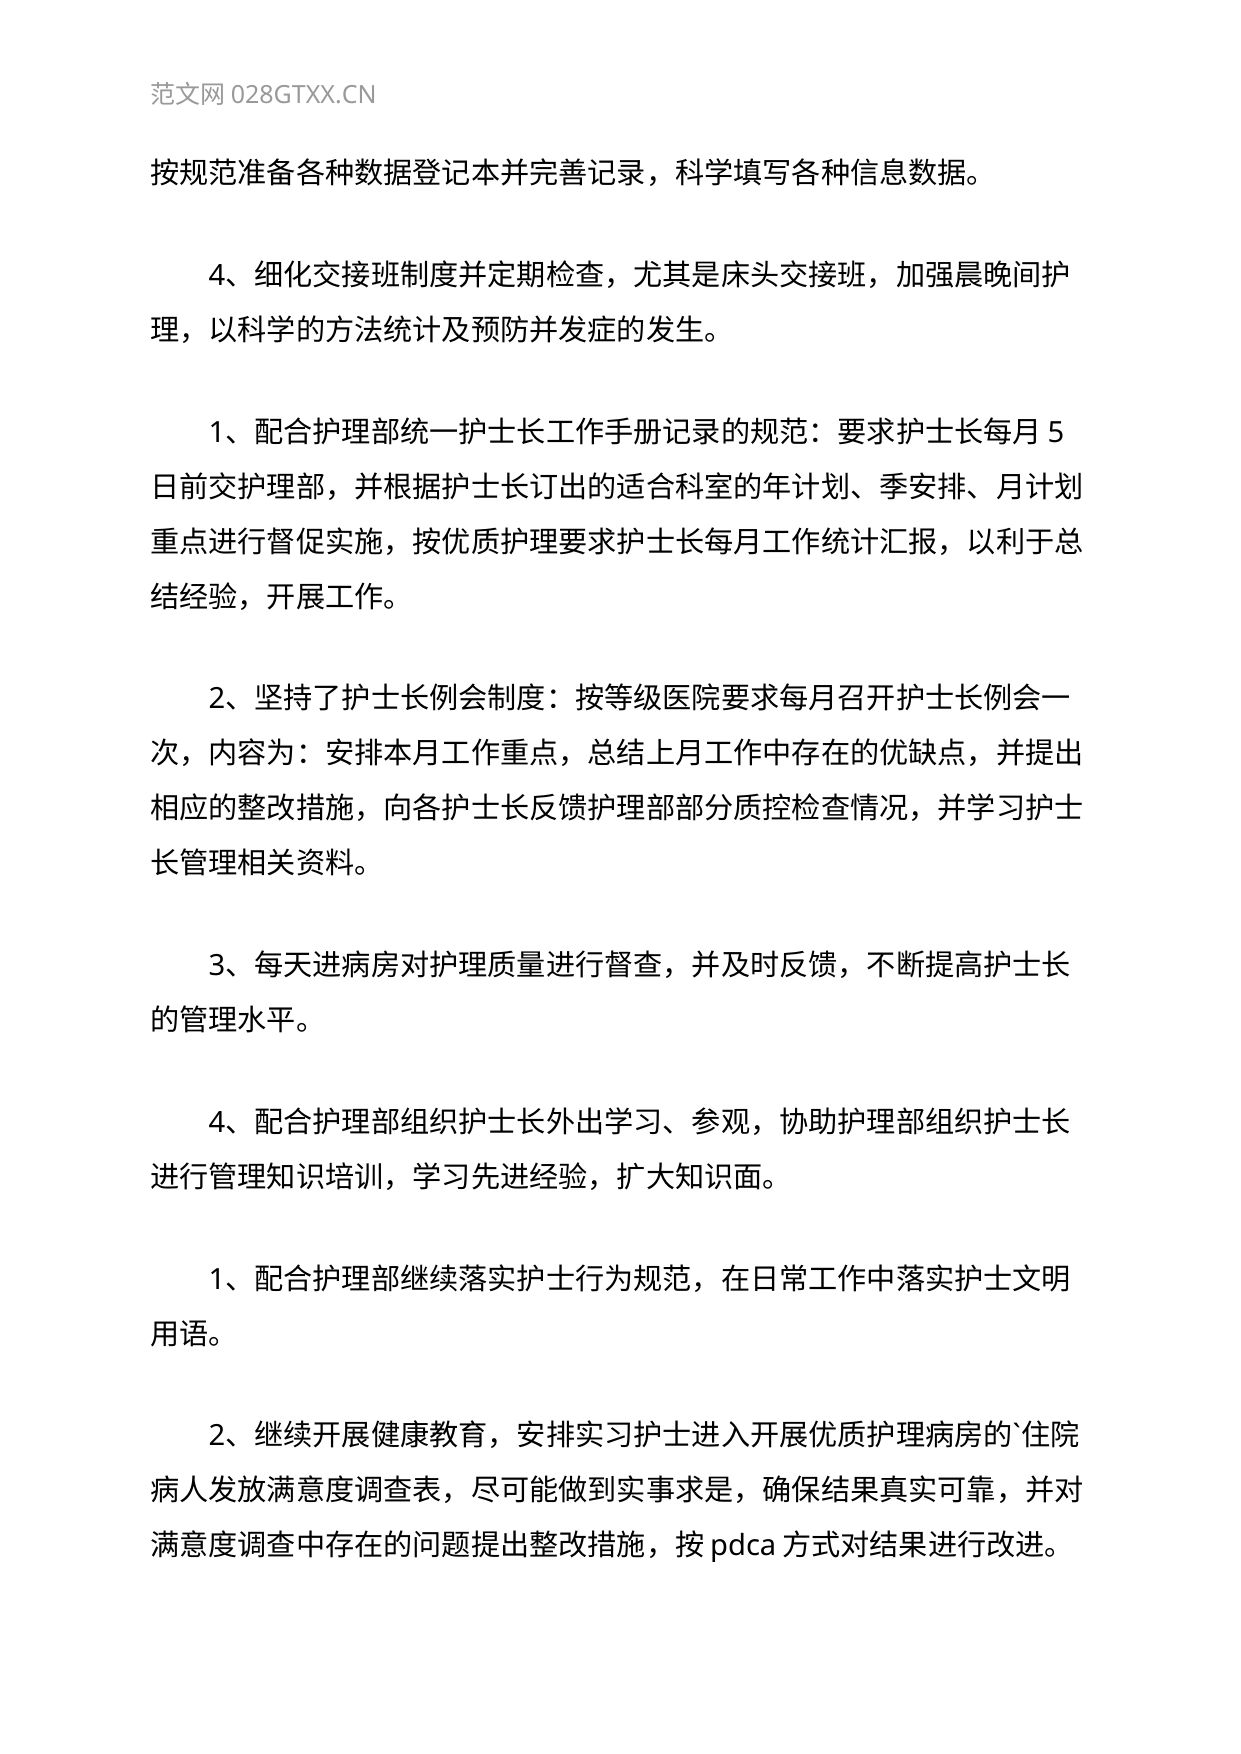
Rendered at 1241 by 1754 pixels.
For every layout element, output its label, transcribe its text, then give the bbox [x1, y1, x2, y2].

text 4、配合护理部组织护士长外出学习、参观，协助护理部组织护士长进行管理知识培训，学习先进经验，扩大知识面。 [150, 1098, 1090, 1196]
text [150, 150, 1090, 192]
text 2、坚持了护士长例会制度：按等级医院要求每月召开护士长例会一次，内容为：安排本月工作重点，总结上月工作中存在的优缺点，并提出相应的整改措施，向各护士长反馈护理部部分质控检查情况，并学习护士长管理相关资料。 [150, 675, 1090, 882]
text 1、配合护理部统一护士长工作手册记录的规范：要求护士长每月5日前交护理部，并根据护士长订出的适合科室的年计划、季安排、月计划重点进行督促实施，按优质护理要求护士长每月工作统计汇报，以利于总结经验，开展工作。 [150, 408, 1090, 616]
text 1、配合护理部继续落实护士行为规范，在日常工作中落实护士文明用语。 [150, 1255, 1090, 1352]
text 3、每天进病房对护理质量进行督查，并及时反馈，不断提高护士长的管理水平。 [150, 942, 1090, 1039]
text 2、继续开展健康教育，安排实习护士进入开展优质护理病房的`住院病人发放满意度调查表，尽可能做到实事求是，确保结果真实可靠，并对满意度调查中存在的问题提出整改措施，按pdca方式对结果进行改进。 [150, 1412, 1090, 1564]
text 4、细化交接班制度并定期检查，尤其是床头交接班，加强晨晚间护理，以科学的方法统计及预防并发症的发生。 [150, 252, 1090, 349]
